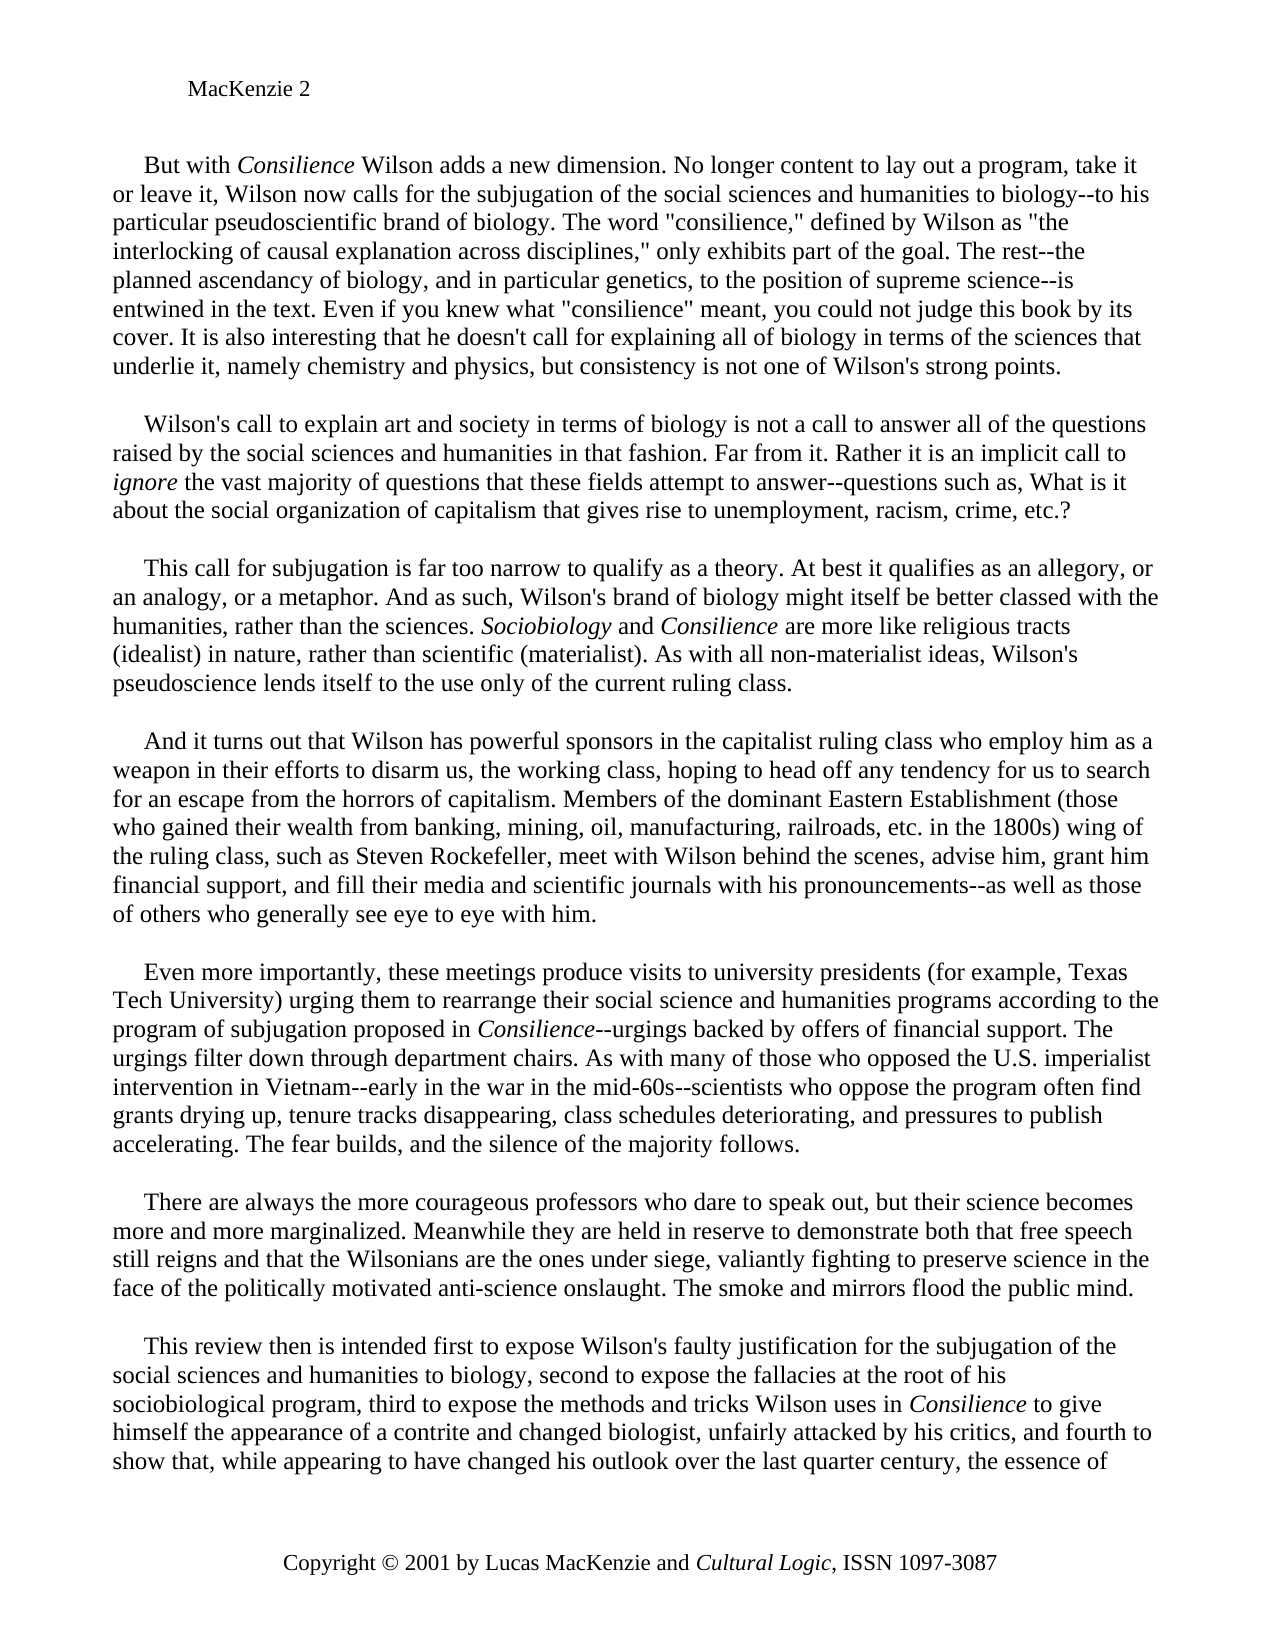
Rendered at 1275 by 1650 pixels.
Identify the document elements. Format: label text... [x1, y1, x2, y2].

text Wilson's call to explain art and society in terms of biology is not a call to answer all of the questions raised by the social sciences and humanities in that fashion. Far from it. Rather it is an implicit call to ignore the vast majority of questions that these fields attempt to answer--questions such as, What is it about the social organization of capitalism that gives rise to unemployment, racism, crime, etc.? [112, 409, 1162, 524]
text And it turns out that Wilson has powerful sponsors in the capitalist ruling class who employ him as a weapon in their efforts to disarm us, the working class, hoping to head off any tendency for us to search for an escape from the horrors of capitalism. Members of the dominant Eastern Establishment (those who gained their wealth from banking, mining, oil, manufacturing, railroads, etc. in the 1800s) wing of the ruling class, such as Steven Rockefeller, meet with Wilson behind the scenes, advise him, grant him financial support, and fill their media and scientific journals with his pronouncements--as well as those of others who generally see eye to eye with him. [112, 726, 1162, 927]
text There are always the more courageous professors who dare to speak out, but their science becomes more and more marginalized. Meanwhile they are held in reserve to demonstrate both that free speech still reigns and that the Wilsonians are the ones under siege, valiantly fighting to preserve science in the face of the politically motivated anti-science onslaught. The smoke and mirrors flood the public mind. [112, 1187, 1162, 1302]
text But with Consilience Wilson adds a new dimension. No longer content to lay out a program, take it or leave it, Wilson now calls for the subjugation of the social sciences and humanities to biology--to his particular pseudoscientific brand of biology. The word "consilience," defined by Wilson as "the interlocking of causal explanation across disciplines," only exhibits part of the goal. The rest--the planned ascendancy of biology, and in particular genetics, to the position of supreme science--is entwined in the text. Even if you knew what "consilience" meant, you could not judge this book by its cover. It is also interesting that he doesn't call for explaining all of biology in terms of the sciences that underlie it, namely chemistry and physics, but consistency is not one of Wilson's strong points. [112, 150, 1162, 380]
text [112, 1331, 1162, 1475]
text This call for subjugation is far too narrow to qualify as a theory. At best it qualifies as an allegory, or an analogy, or a metaphor. And as such, Wilson's brand of biology might itself be better classed with the humanities, rather than the sciences. Sociobiology and Consilience are more like religious tracts (idealist) in nature, rather than scientific (materialist). As with all non-materialist ideas, Wilson's pseudoscience lends itself to the use only of the current ruling class. [112, 553, 1162, 697]
text Even more importantly, these meetings produce visits to university presidents (for example, Texas Tech University) urging them to rearrange their social science and humanities programs according to the program of subjugation proposed in Consilience--urgings backed by offers of financial support. The urgings filter down through department chairs. As with many of those who opposed the U.S. imperialist intervention in Vietnam--early in the war in the mid-60s--scientists who oppose the program often find grants drying up, tenure tracks disappearing, class schedules deteriorating, and pressures to publish accelerating. The fear builds, and the silence of the majority follows. [112, 957, 1162, 1158]
